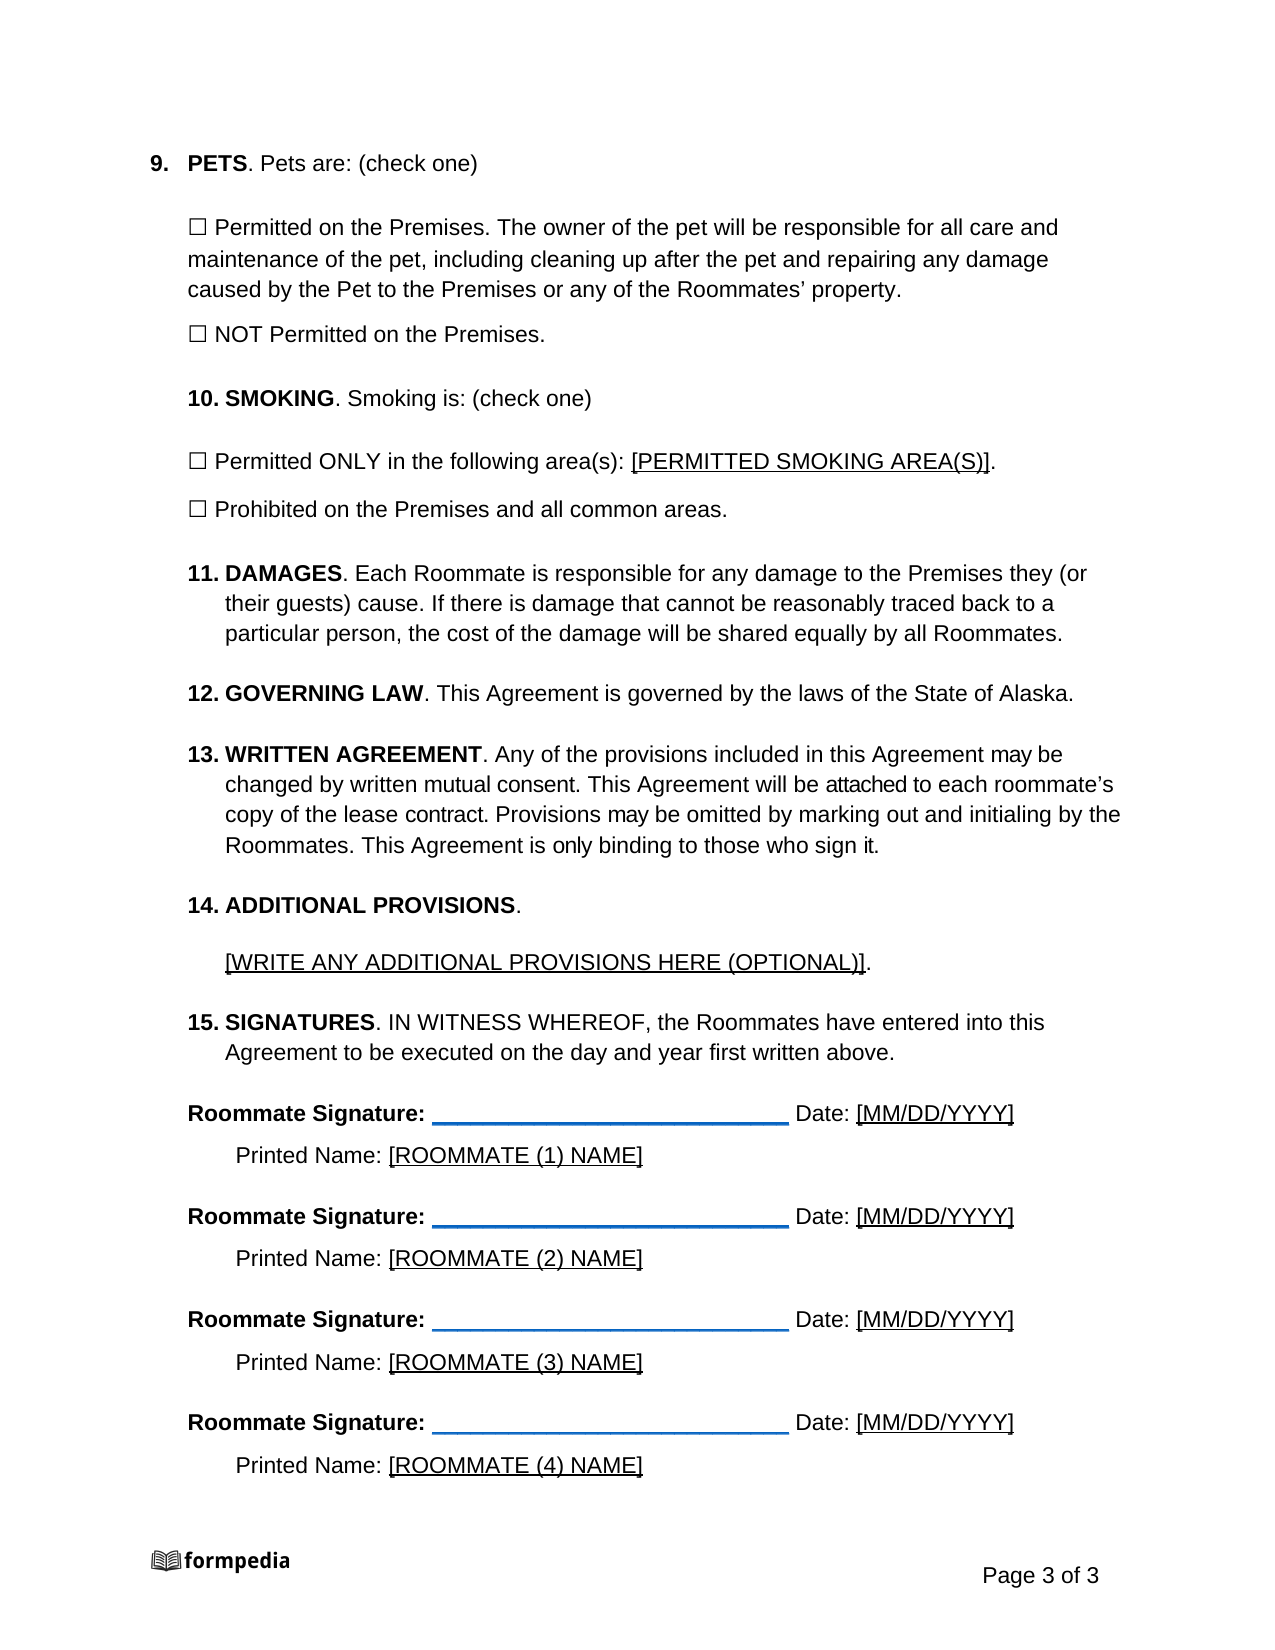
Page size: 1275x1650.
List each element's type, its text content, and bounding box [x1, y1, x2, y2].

list PETS. Pets are: (check one) [150, 150, 1125, 176]
list SIGNATURES. IN WITNESS WHEREOF, the Roommates have entered into this Agreement to be executed on the day and year first written above. [187, 1009, 1125, 1066]
list Roommate Signature: ____________________________ Date: [MM/DD/YYYY] [187, 1409, 1125, 1435]
picture [150, 1548, 290, 1574]
list Permitted on the Premises. The owner of the pet will be responsible for all care and maintenance of the pet, including cleaning up after the pet and repairing any damage caused by the Pet to the Premises or any of the Roommates’ property. [187, 210, 1125, 302]
list DAMAGES. Each Roommate is responsible for any damage to the Premises they (or their guests) cause. If there is damage that cannot be reasonably traced back to a particular person, the cost of the damage will be shared equally by all Roommates. [187, 559, 1125, 646]
list GOVERNING LAW. This Agreement is governed by the laws of the State of Alaska. [187, 680, 1125, 707]
text Printed Name: [ROOMMATE (1) NAME] [160, 1142, 1125, 1169]
list NOT Permitted on the Premises. [187, 318, 1125, 350]
text Printed Name: [ROOMMATE (2) NAME] [160, 1245, 1125, 1272]
list [WRITE ANY ADDITIONAL PROVISIONS HERE (OPTIONAL)]. [225, 948, 1125, 975]
list Roommate Signature: ____________________________ Date: [MM/DD/YYYY] [187, 1099, 1125, 1126]
list ADDITIONAL PROVISIONS. [187, 892, 1125, 918]
list Prohibited on the Premises and all common areas. [187, 493, 1125, 525]
list Roommate Signature: ____________________________ Date: [MM/DD/YYYY] [187, 1306, 1125, 1332]
list Roommate Signature: ____________________________ Date: [MM/DD/YYYY] [187, 1203, 1125, 1229]
list Permitted ONLY in the following area(s): [PERMITTED SMOKING AREA(S)]. [187, 445, 1125, 476]
list SMOKING. Smoking is: (check one) [187, 384, 1125, 411]
list WRITTEN AGREEMENT. Any of the provisions included in this Agreement may be changed by written mutual consent. This Agreement will be attached to each roommate’s copy of the lease contract. Provisions may be omitted by marking out and initialing by the Roommates. This Agreement is only binding to those who sign it. [187, 741, 1125, 858]
text Printed Name: [ROOMMATE (4) NAME] [160, 1452, 1125, 1478]
text Printed Name: [ROOMMATE (3) NAME] [160, 1348, 1125, 1375]
